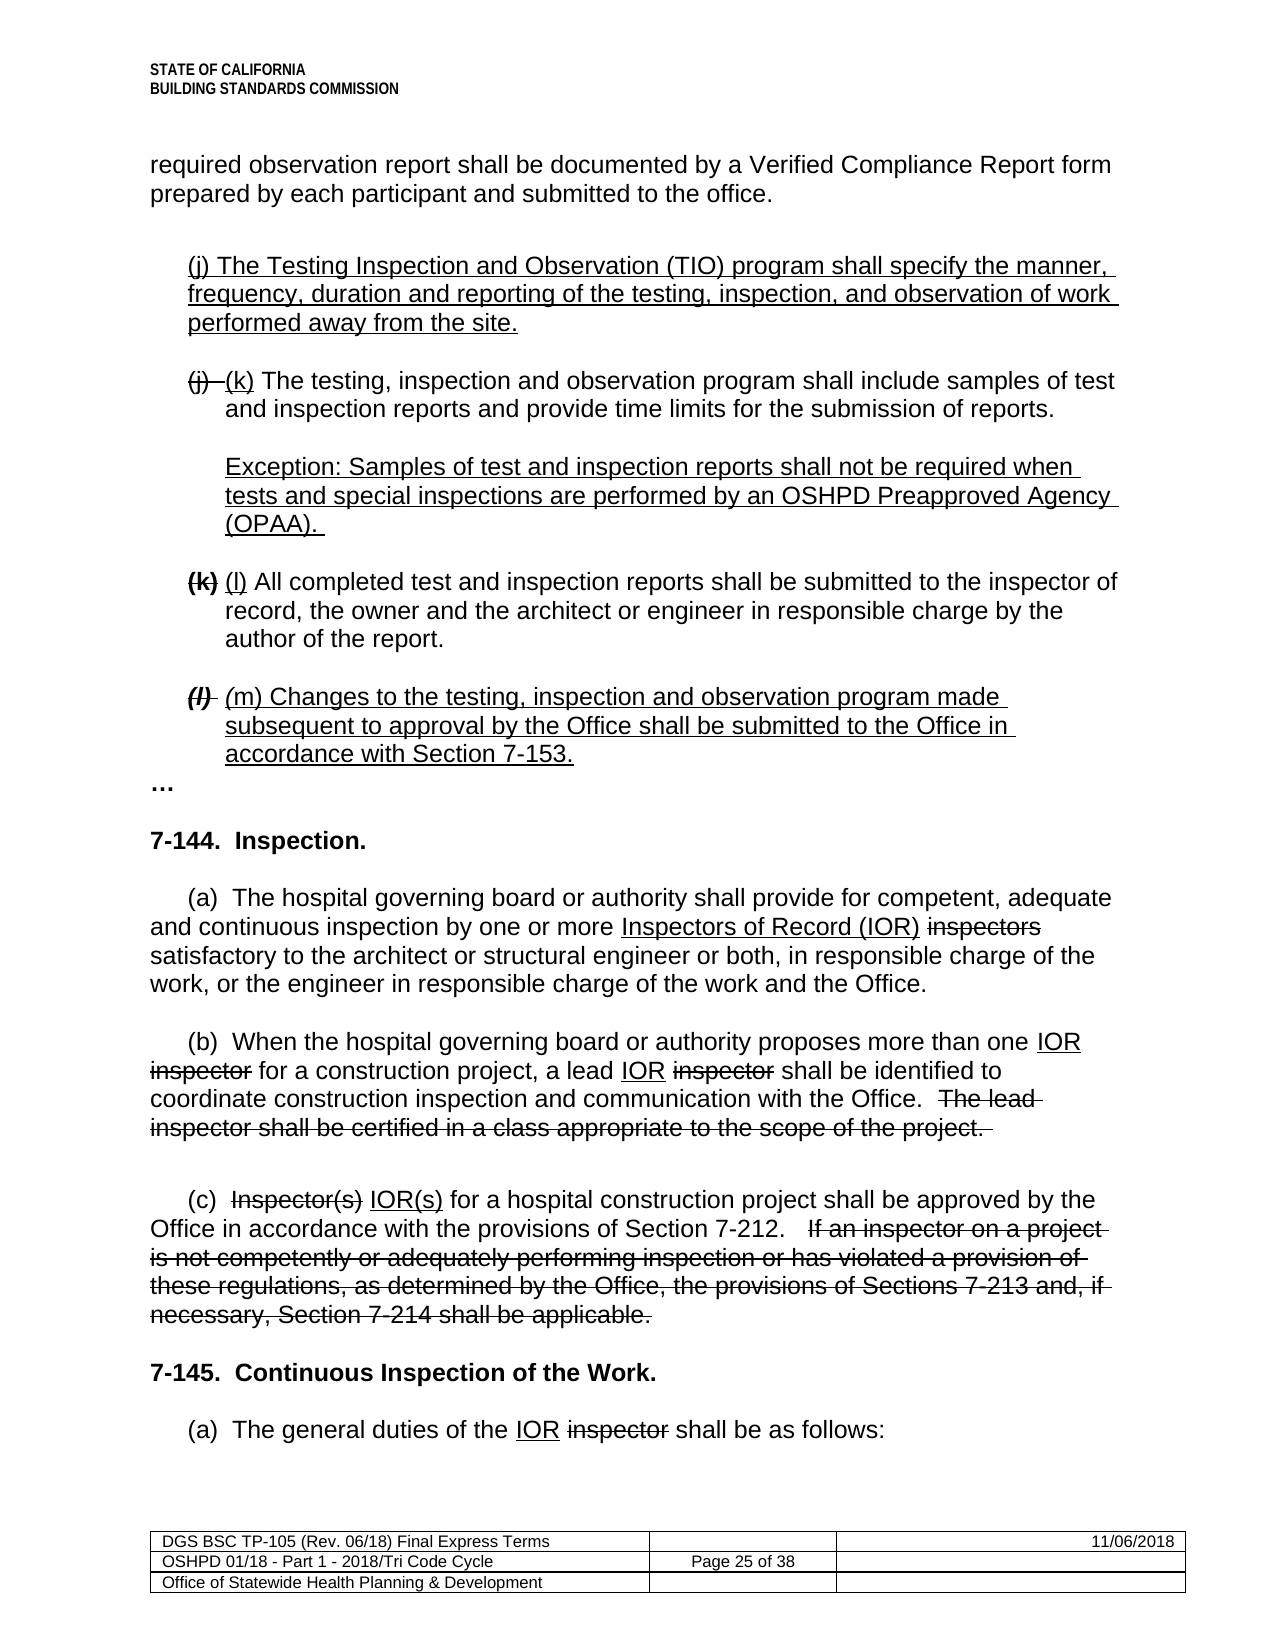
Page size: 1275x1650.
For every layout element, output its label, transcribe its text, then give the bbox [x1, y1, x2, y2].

list (l) All completed test and inspection reports shall be submitted to the inspector of record, the owner and the architect or engineer in responsible charge by the author of the report. [187, 567, 1125, 653]
list (k) The testing, inspection and observation program shall include samples of test and inspection reports and provide time limits for the submission of reports. [187, 366, 1125, 423]
text (a) The hospital governing board or authority shall provide for competent, adequate and continuous inspection by one or more Inspectors of Record (IOR) inspectors satisfactory to the architect or structural engineer or both, in responsible charge of the work, or the engineer in responsible charge of the work and the Office. [150, 883, 1125, 998]
subtitle 7-144. Inspection. [150, 826, 1125, 854]
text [150, 150, 1125, 207]
list (m) Changes to the testing, inspection and observation program made subsequent to approval by the Office shall be submitted to the Office in accordance with Section 7-153. [187, 682, 1125, 768]
text … [150, 768, 1125, 797]
text (a) The general duties of the IOR inspector shall be as follows: [150, 1415, 1125, 1444]
text (b) When the hospital governing board or authority proposes more than one IOR inspector for a construction project, a lead IOR inspector shall be identified to coordinate construction inspection and communication with the Office. The lead inspector shall be certified in a class appropriate to the scope of the project. [150, 1027, 1125, 1142]
text Exception: Samples of test and inspection reports shall not be required when tests and special inspections are performed by an OSHPD Preapproved Agency (OPAA). [225, 452, 1125, 538]
subtitle 7-145. Continuous Inspection of the Work. [150, 1357, 1125, 1386]
text (j) The Testing Inspection and Observation (TIO) program shall specify the manner, frequency, duration and reporting of the testing, inspection, and observation of work performed away from the site. [187, 251, 1125, 337]
text (c) Inspector(s) IOR(s) for a hospital construction project shall be approved by the Office in accordance with the provisions of Section 7-212. If an inspector on a project is not competently or adequately performing inspection or has violated a provision of these regulations, as determined by the Office, the provisions of Sections 7-213 and, if necessary, Section 7-214 shall be applicable. [150, 1185, 1125, 1329]
